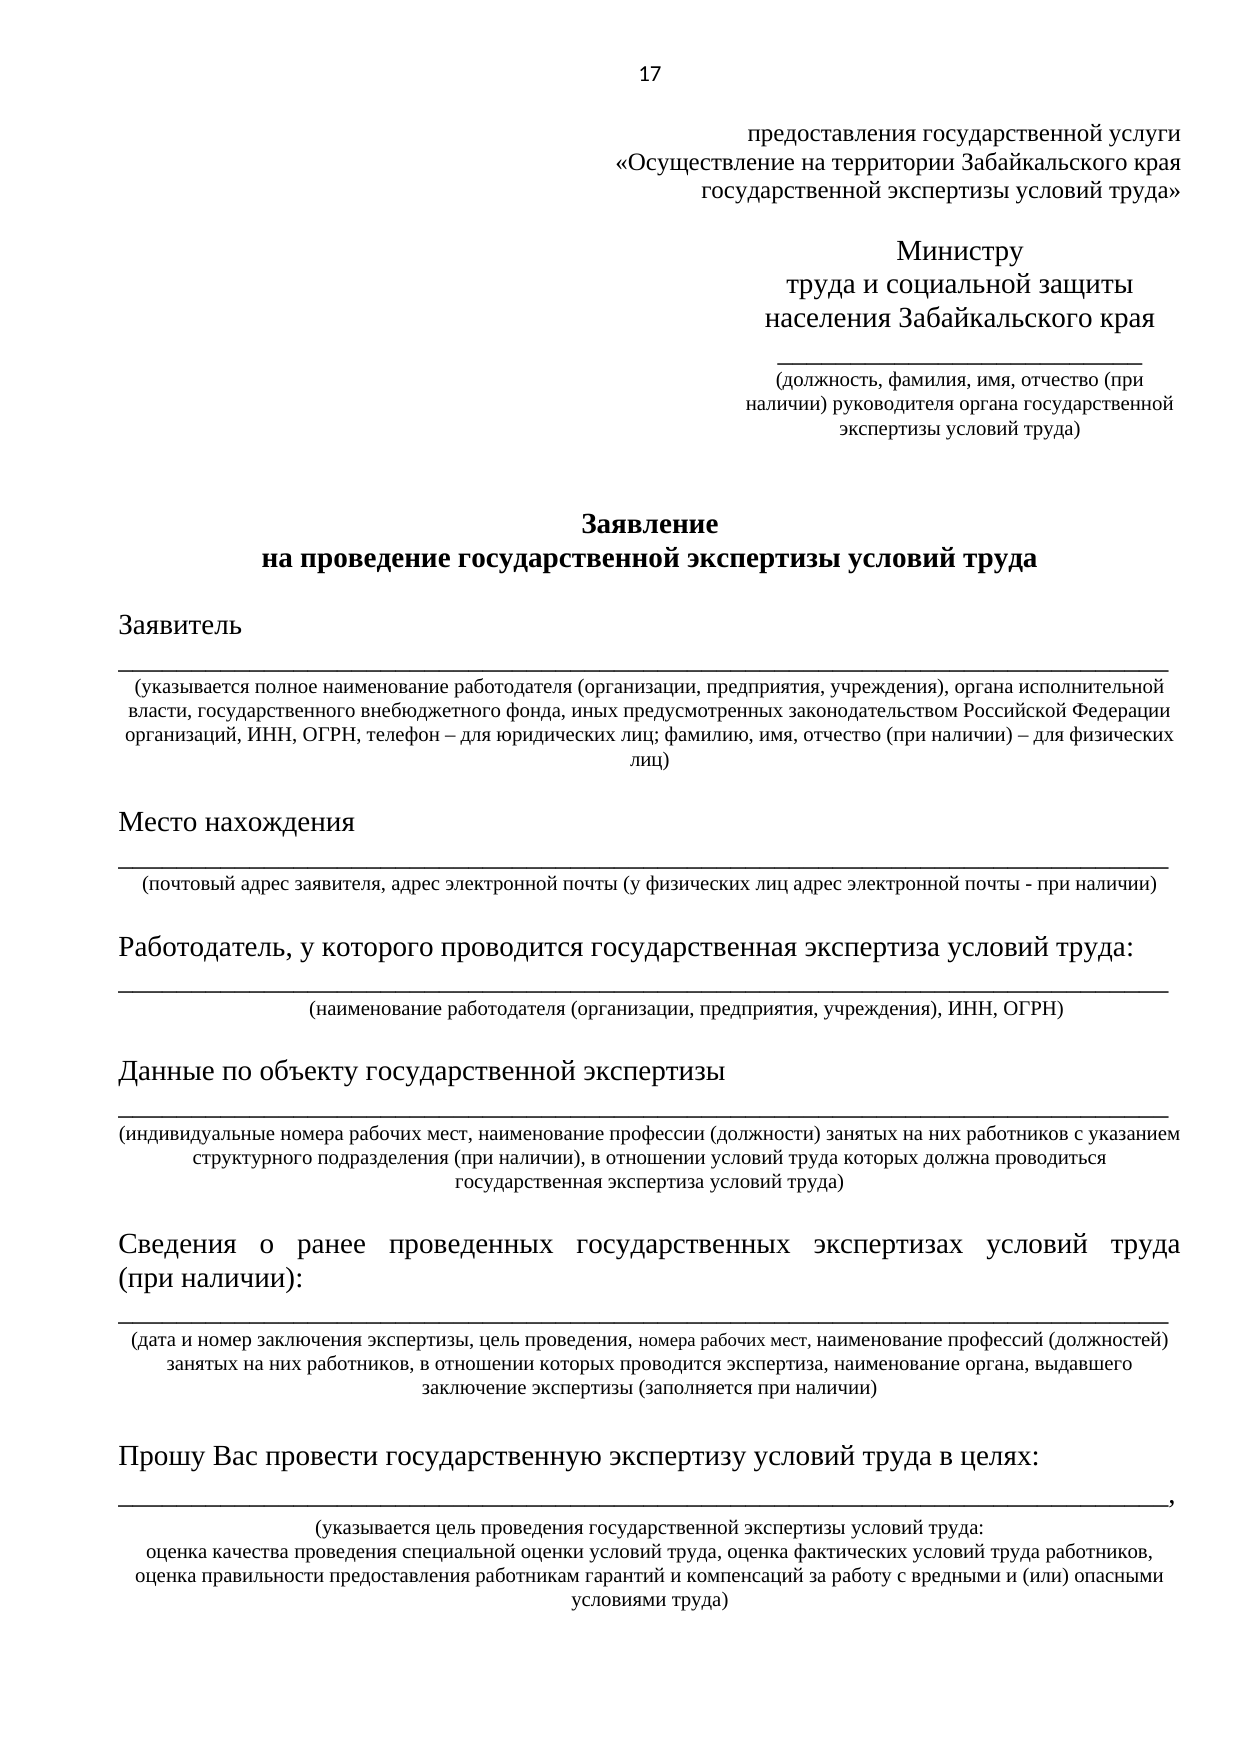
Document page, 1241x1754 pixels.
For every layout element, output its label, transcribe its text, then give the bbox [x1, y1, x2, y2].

text экспертизы условий труда) [738, 415, 1181, 439]
text Сведения о ранее проведенных государственных экспертизах условий труда (при наличии): [118, 1226, 1181, 1293]
text (почтовый адрес заявителя, адрес электронной почты (у физических лиц адрес электронной почты - при наличии) [118, 871, 1181, 895]
text ________________________________________________________________________ [118, 1293, 1181, 1327]
text Место нахождения [118, 804, 1181, 838]
text Прошу Вас провести государственную экспертизу условий труда в целях: [118, 1438, 1181, 1471]
text труда и социальной защиты населения Забайкальского края [738, 267, 1181, 334]
text Министру [738, 233, 1181, 267]
text «Осуществление на территории Забайкальского края [118, 147, 1181, 176]
text ________________________________________________________________________ [118, 1087, 1181, 1121]
text оценка качества проведения специальной оценки условий труда, оценка фактических условий труда работников, оценка правильности предоставления работникам гарантий и компенсаций за работу с вредными и (или) опасными условиями труда) [118, 1539, 1181, 1611]
text _________________________ [738, 334, 1181, 367]
text Заявитель ________________________________________________________________________ [118, 607, 1181, 674]
text предоставления государственной услуги [118, 118, 1181, 147]
text (наименование работодателя (организации, предприятия, учреждения), ИНН, ОГРН) [118, 996, 1181, 1020]
text ________________________________________________________________________ [118, 838, 1181, 871]
text Работодатель, у которого проводится государственная экспертиза условий труда: [118, 929, 1181, 962]
text (указывается полное наименование работодателя (организации, предприятия, учреждения), органа исполнительной власти, государственного внебюджетного фонда, иных предусмотренных законодательством Российской Федерации организаций, ИНН, ОГРН, телефон – для юридических лиц; фамилию, имя, отчество (при наличии) – для физических лиц) [118, 674, 1181, 771]
text (дата и номер заключения экспертизы, цель проведения, номера рабочих мест, наименование профессий (должностей) занятых на них работников, в отношении которых проводится экспертиза, наименование органа, выдавшего заключение экспертизы (заполняется при наличии) [118, 1327, 1181, 1399]
text на проведение государственной экспертизы условий труда [118, 540, 1181, 574]
text (указывается цель проведения государственной экспертизы условий труда: [118, 1515, 1181, 1539]
text (индивидуальные номера рабочих мест, наименование профессии (должности) занятых на них работников с указанием структурного подразделения (при наличии), в отношении условий труда которых должна проводиться государственная экспертиза условий труда) [118, 1121, 1181, 1193]
text ________________________________________________________________________ [118, 962, 1181, 996]
text Данные по объекту государственной экспертизы [118, 1053, 1181, 1087]
text (должность, фамилия, имя, отчество (при наличии) руководителя органа государственной [738, 367, 1181, 415]
text ________________________________________________________________________, [118, 1476, 1181, 1510]
text Заявление [118, 507, 1181, 540]
text государственной экспертизы условий труда» [118, 176, 1181, 204]
